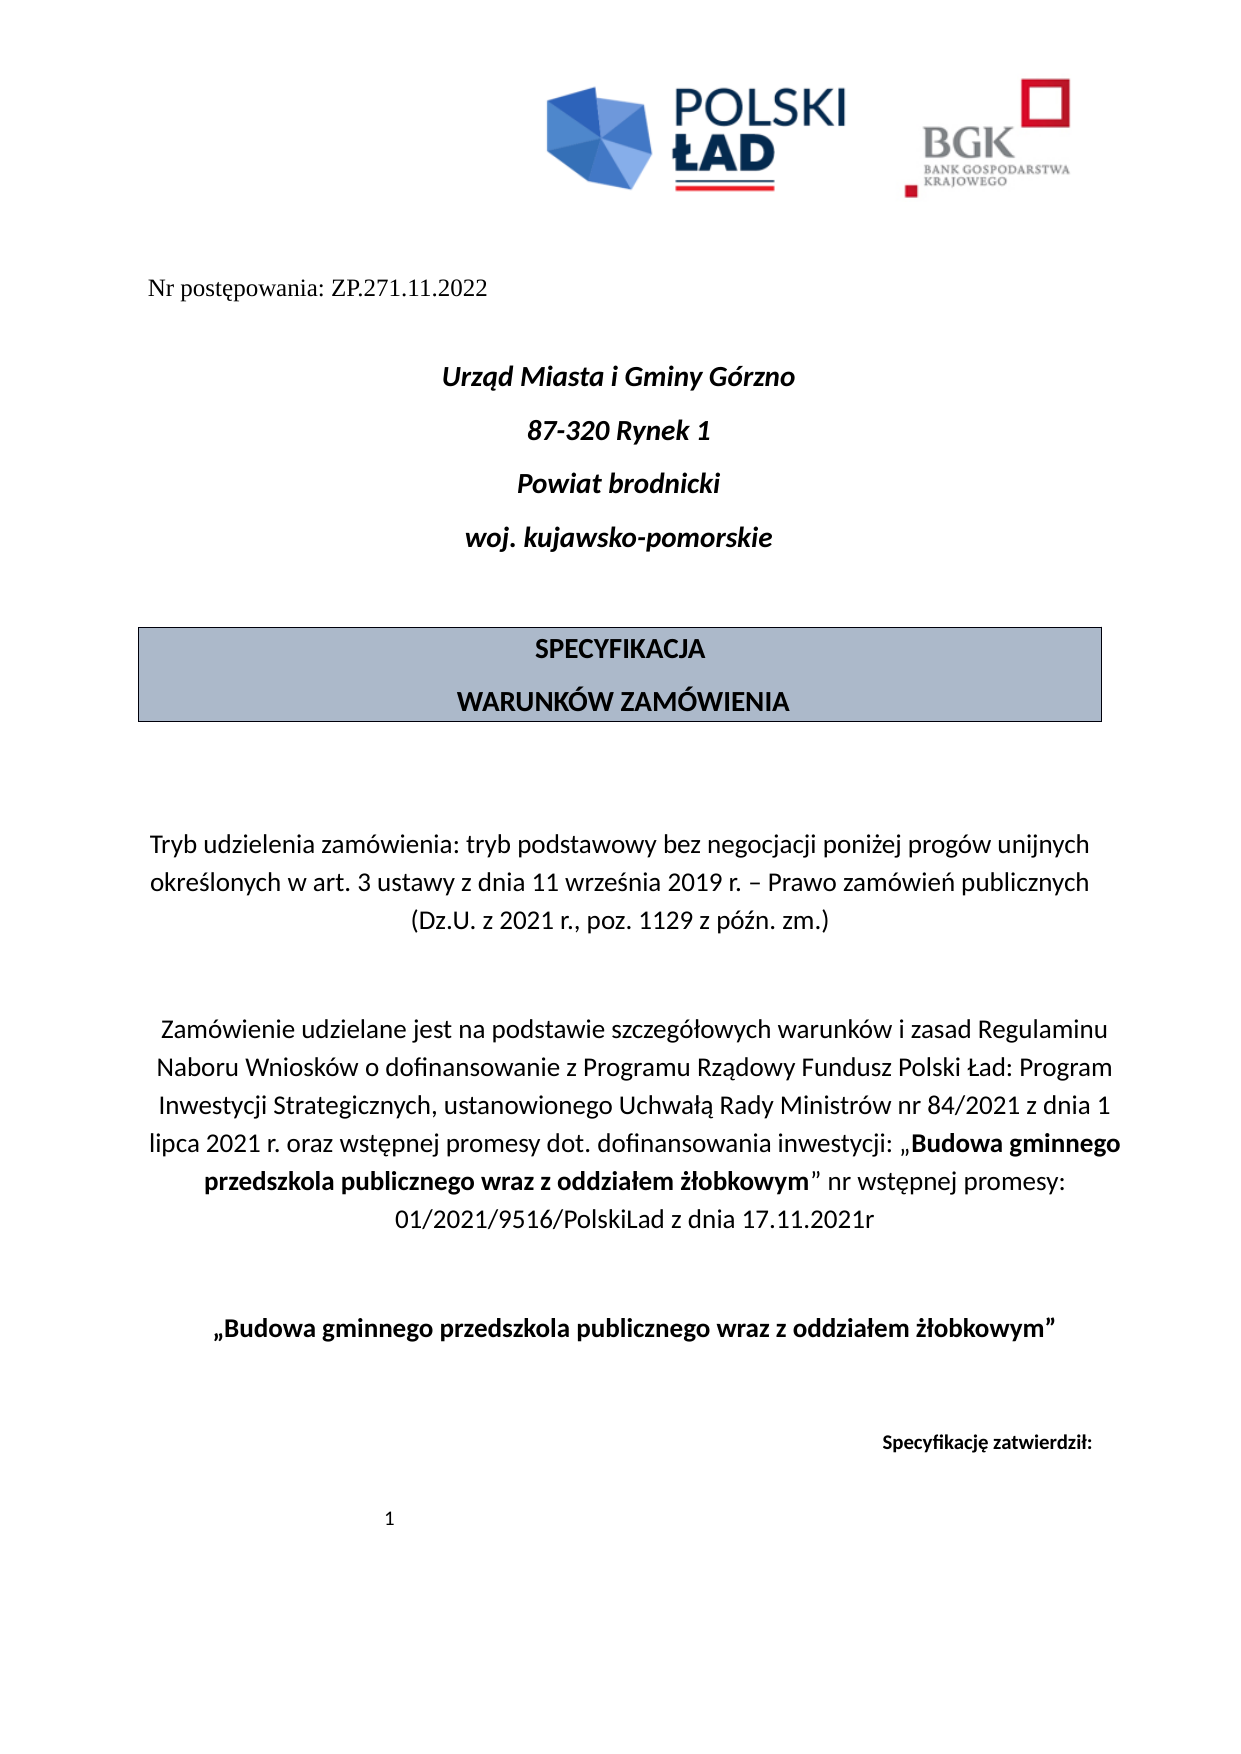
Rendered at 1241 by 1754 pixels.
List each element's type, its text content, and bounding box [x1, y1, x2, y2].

subtitle Nr postępowania: ZP.271.11.2022 [148, 273, 1093, 302]
text WARUNKÓW ZAMÓWIENIA [139, 680, 1101, 721]
text Tryb udzielenia zamówienia: tryb podstawowy bez negocjacji poniżej progów unijnych określonych w art. 3 ustawy z dnia 11 września 2019 r. – Prawo zamówień publicznych (Dz.U. z 2021 r., poz. 1129 z późn. zm.) [148, 827, 1093, 936]
picture [539, 82, 864, 202]
text „Budowa gminnego przedszkola publicznego wraz z oddziałem żłobkowym” [148, 1311, 1122, 1344]
text 87-320 Rynek 1 [148, 412, 1093, 448]
text Zamówienie udzielane jest na podstawie szczegółowych warunków i zasad Regulaminu Naboru Wniosków o dofinansowanie z Programu Rządowy Fundusz Polski Ład: Program Inwestycji Strategicznych, ustanowionego Uchwałą Rady Ministrów nr 84/2021 z dnia 1 lipca 2021 r. oraz wstępnej promesy dot. dofinansowania inwestycji: „Budowa gminnego przedszkola publicznego wraz z oddziałem żłobkowym” nr wstępnej promesy: 01/2021/9516/PolskiLad z dnia 17.11.2021r [148, 1012, 1122, 1235]
text woj. kujawsko-pomorskie [148, 519, 1093, 555]
text Specyfikację zatwierdził: [148, 1429, 1093, 1454]
text Powiat brodnicki [148, 466, 1093, 501]
picture [894, 73, 1093, 202]
text SPECYFIKACJA [139, 628, 1101, 665]
text Urząd Miasta i Gminy Górzno [148, 358, 1093, 394]
